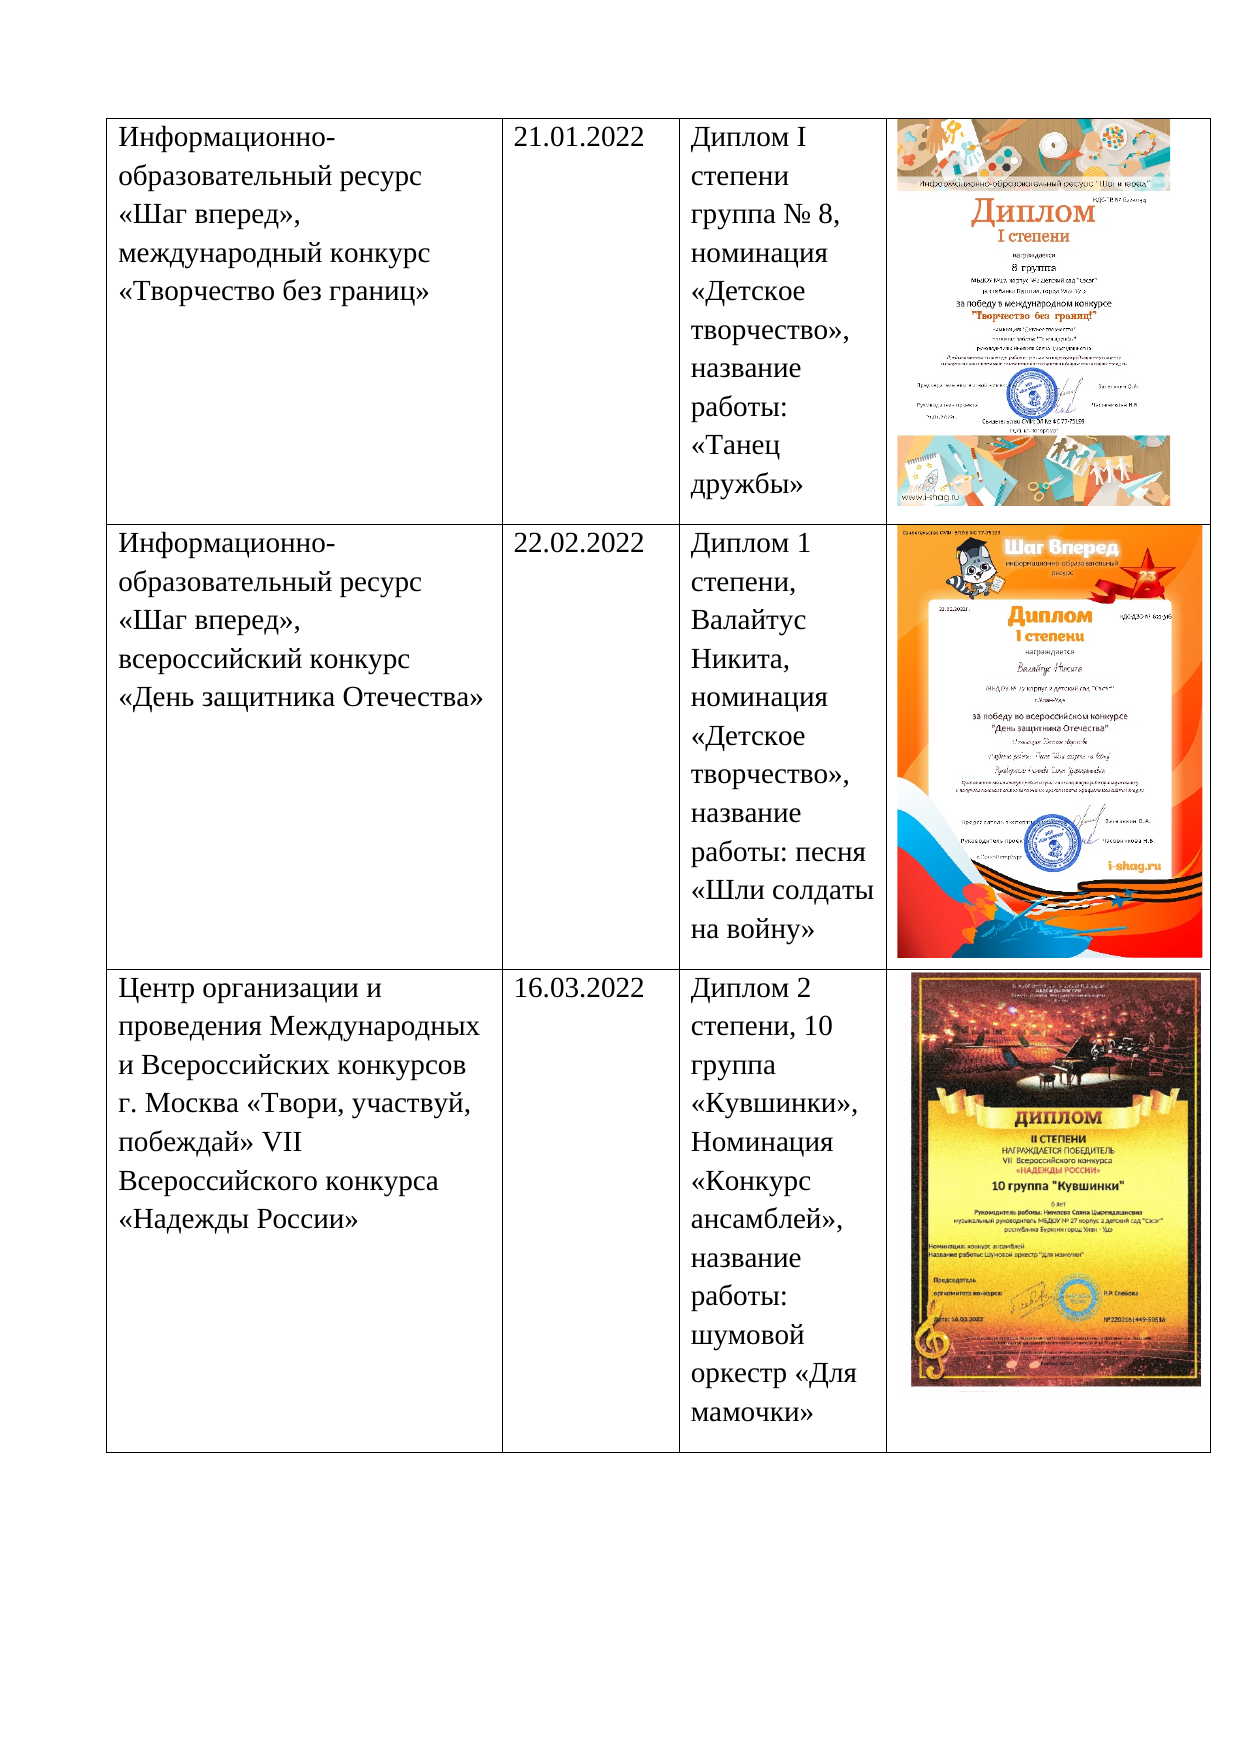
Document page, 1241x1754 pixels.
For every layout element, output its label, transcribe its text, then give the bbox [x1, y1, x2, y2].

table_cell 21.01.2022 [503, 119, 679, 524]
table_cell [887, 119, 1210, 524]
picture [897, 525, 1203, 958]
picture [899, 973, 1201, 1399]
table_cell [887, 970, 1210, 1452]
table_cell Диплом 2 степени, 10 группа «Кувшинки», Номинация «Конкурс ансамблей», название работы: шумовой оркестр «Для мамочки» [680, 970, 886, 1452]
table_cell 16.03.2022 [503, 970, 679, 1452]
table_cell 22.02.2022 [503, 525, 679, 969]
table_cell Информационно-образовательный ресурс «Шаг вперед», международный конкурс «Творчество без границ» [107, 119, 502, 524]
picture [897, 119, 1171, 506]
table_cell Информационно-образовательный ресурс «Шаг вперед», всероссийский конкурс «День защитника Отечества» [107, 525, 502, 969]
table_cell Центр организации и проведения Международных и Всероссийских конкурсов г. Москва «Твори, участвуй, побеждай» VII Всероссийского конкурса «Надежды России» [107, 970, 502, 1452]
table_cell [887, 525, 1210, 969]
table_cell Диплом 1 степени, Валайтус Никита, номинация «Детское творчество», название работы: песня «Шли солдаты на войну» [680, 525, 886, 969]
table_cell Диплом I степени группа № 8, номинация «Детское творчество», название работы: «Танец дружбы» [680, 119, 886, 524]
